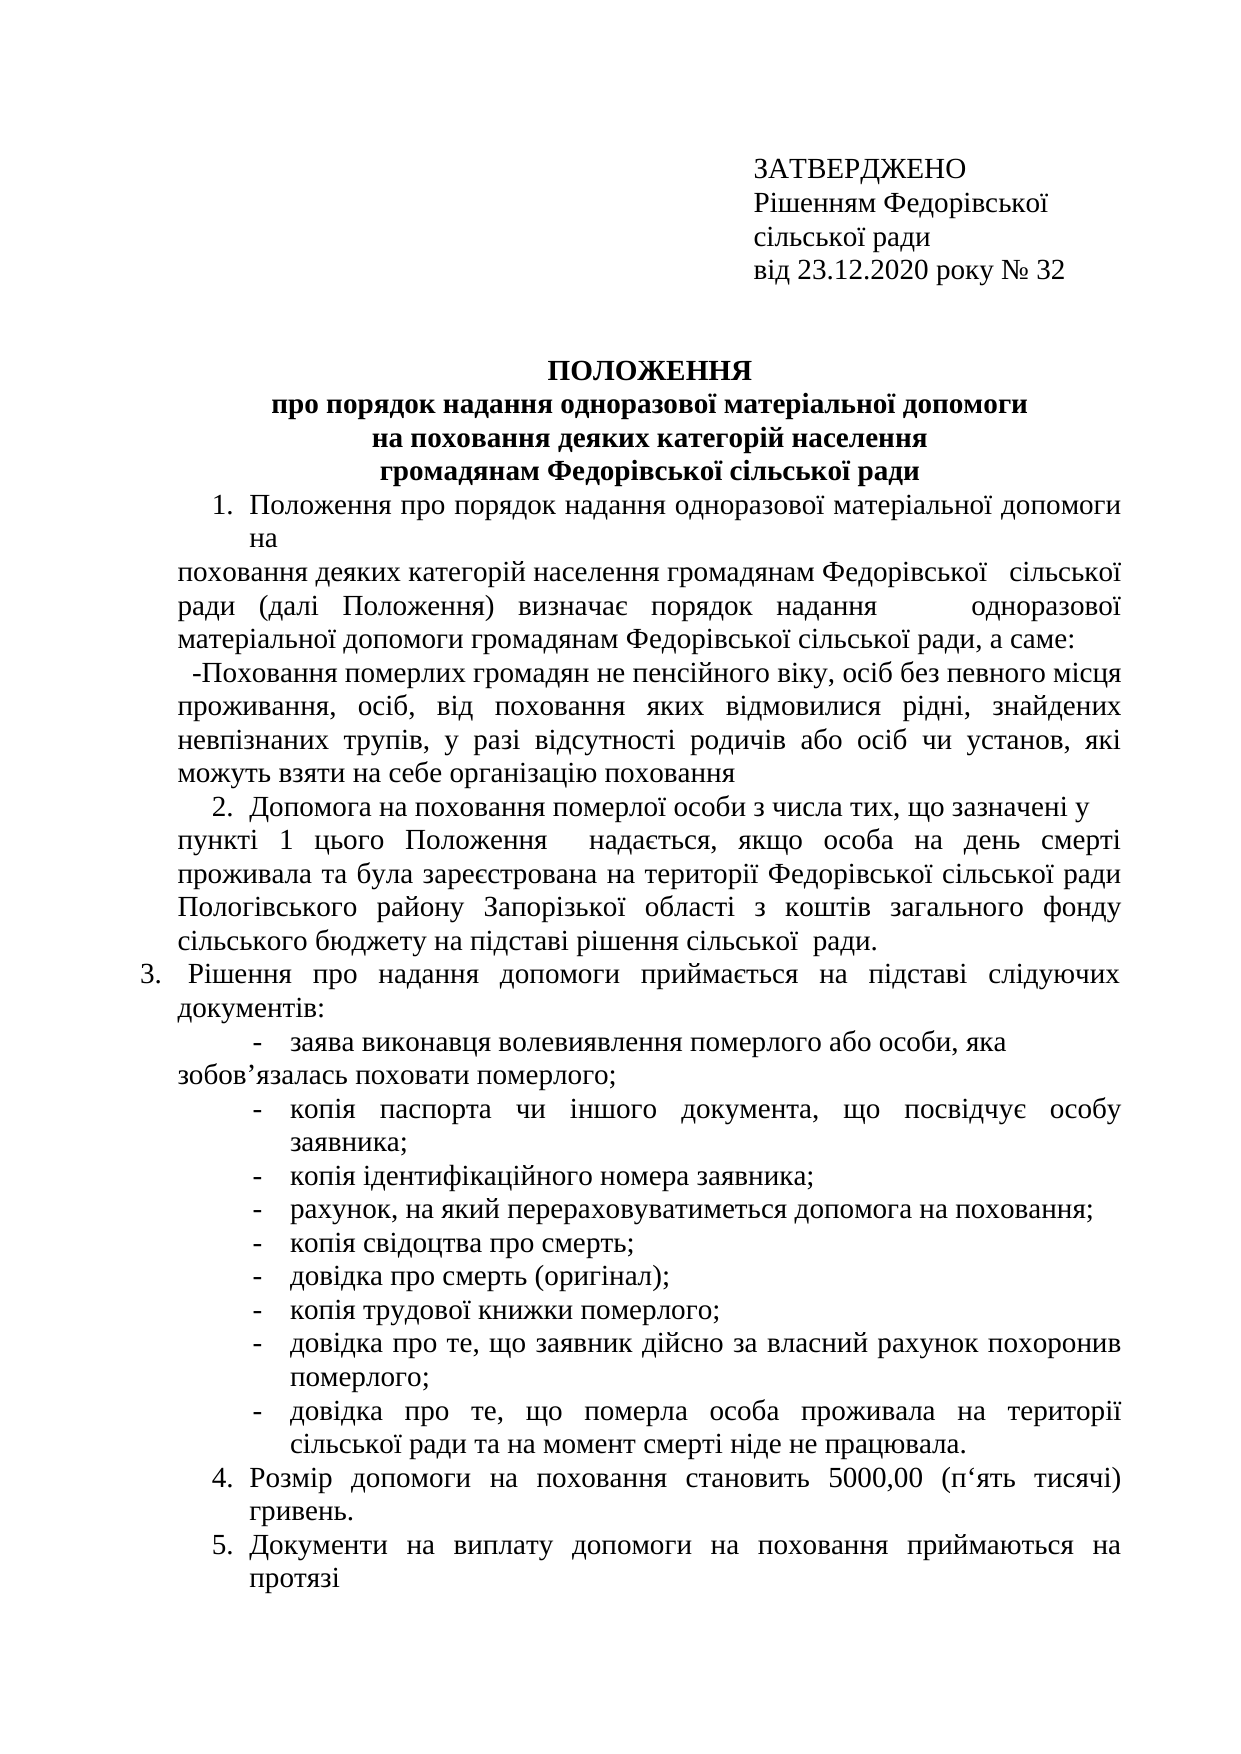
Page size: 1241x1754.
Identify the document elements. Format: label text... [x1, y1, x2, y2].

text від 23.12.2020 року № 32 [177, 252, 1122, 286]
list довідка про те, що заявник дійсно за власний рахунок похоронив померлого; [252, 1326, 1122, 1393]
text поховання деяких категорій населення громадянам Федорівської сільської ради (далі Положення) визначає порядок надання одноразової матеріальної допомоги громадянам Федорівської сільської ради, а саме: [177, 554, 1122, 655]
list Рішення про надання допомоги приймається на підставі слідуючих документів: [140, 957, 1122, 1024]
list Допомога на поховання померлої особи з числа тих, що зазначені у [212, 789, 1122, 822]
list довідка про те, що померла особа проживала на території сільської ради та на момент смерті ніде не працювала. [252, 1393, 1122, 1460]
list Положення про порядок надання одноразової матеріальної допомоги на [212, 487, 1122, 554]
list Документи на виплату допомоги на поховання приймаються на протязі [212, 1527, 1122, 1594]
list заява виконавця волевиявлення померлого або особи, яка [252, 1024, 1122, 1057]
list копія ідентифікаційного номера заявника; [252, 1158, 1122, 1191]
text ПОЛОЖЕННЯ [177, 353, 1122, 386]
text ЗАТВЕРДЖЕНО [177, 152, 1122, 185]
list довідка про смерть (оригінал); [252, 1258, 1122, 1292]
list рахунок, на який перераховуватиметься допомога на поховання; [252, 1191, 1122, 1225]
text громадянам Федорівської сільської ради [177, 453, 1122, 487]
text пункті 1 цього Положення надається, якщо особа на день смерті проживала та була зареєстрована на території Федорівської сільської ради Пологівського району Запорізької області з коштів загального фонду сільського бюджету на підставі рішення сільської ради. [177, 822, 1122, 957]
text про порядок надання одноразової матеріальної допомоги [177, 386, 1122, 420]
text зобов’язалась поховати померлого; [177, 1057, 1122, 1091]
text Рішенням Федорівської [177, 185, 1122, 219]
text на поховання деяких категорій населення [177, 420, 1122, 453]
list копія паспорта чи іншого документа, що посвідчує особу заявника; [252, 1091, 1122, 1158]
text сільської ради [177, 219, 1122, 252]
list копія свідоцтва про смерть; [252, 1225, 1122, 1258]
text -Поховання померлих громадян не пенсійного віку, осіб без певного місця проживання, осіб, від поховання яких відмовилися рідні, знайдених невпізнаних трупів, у разі відсутності родичів або осіб чи установ, які можуть взяти на себе організацію поховання [177, 655, 1122, 789]
list Розмір допомоги на поховання становить 5000,00 (п‘ять тисячі) гривень. [212, 1460, 1122, 1527]
list копія трудової книжки померлого; [252, 1292, 1122, 1326]
